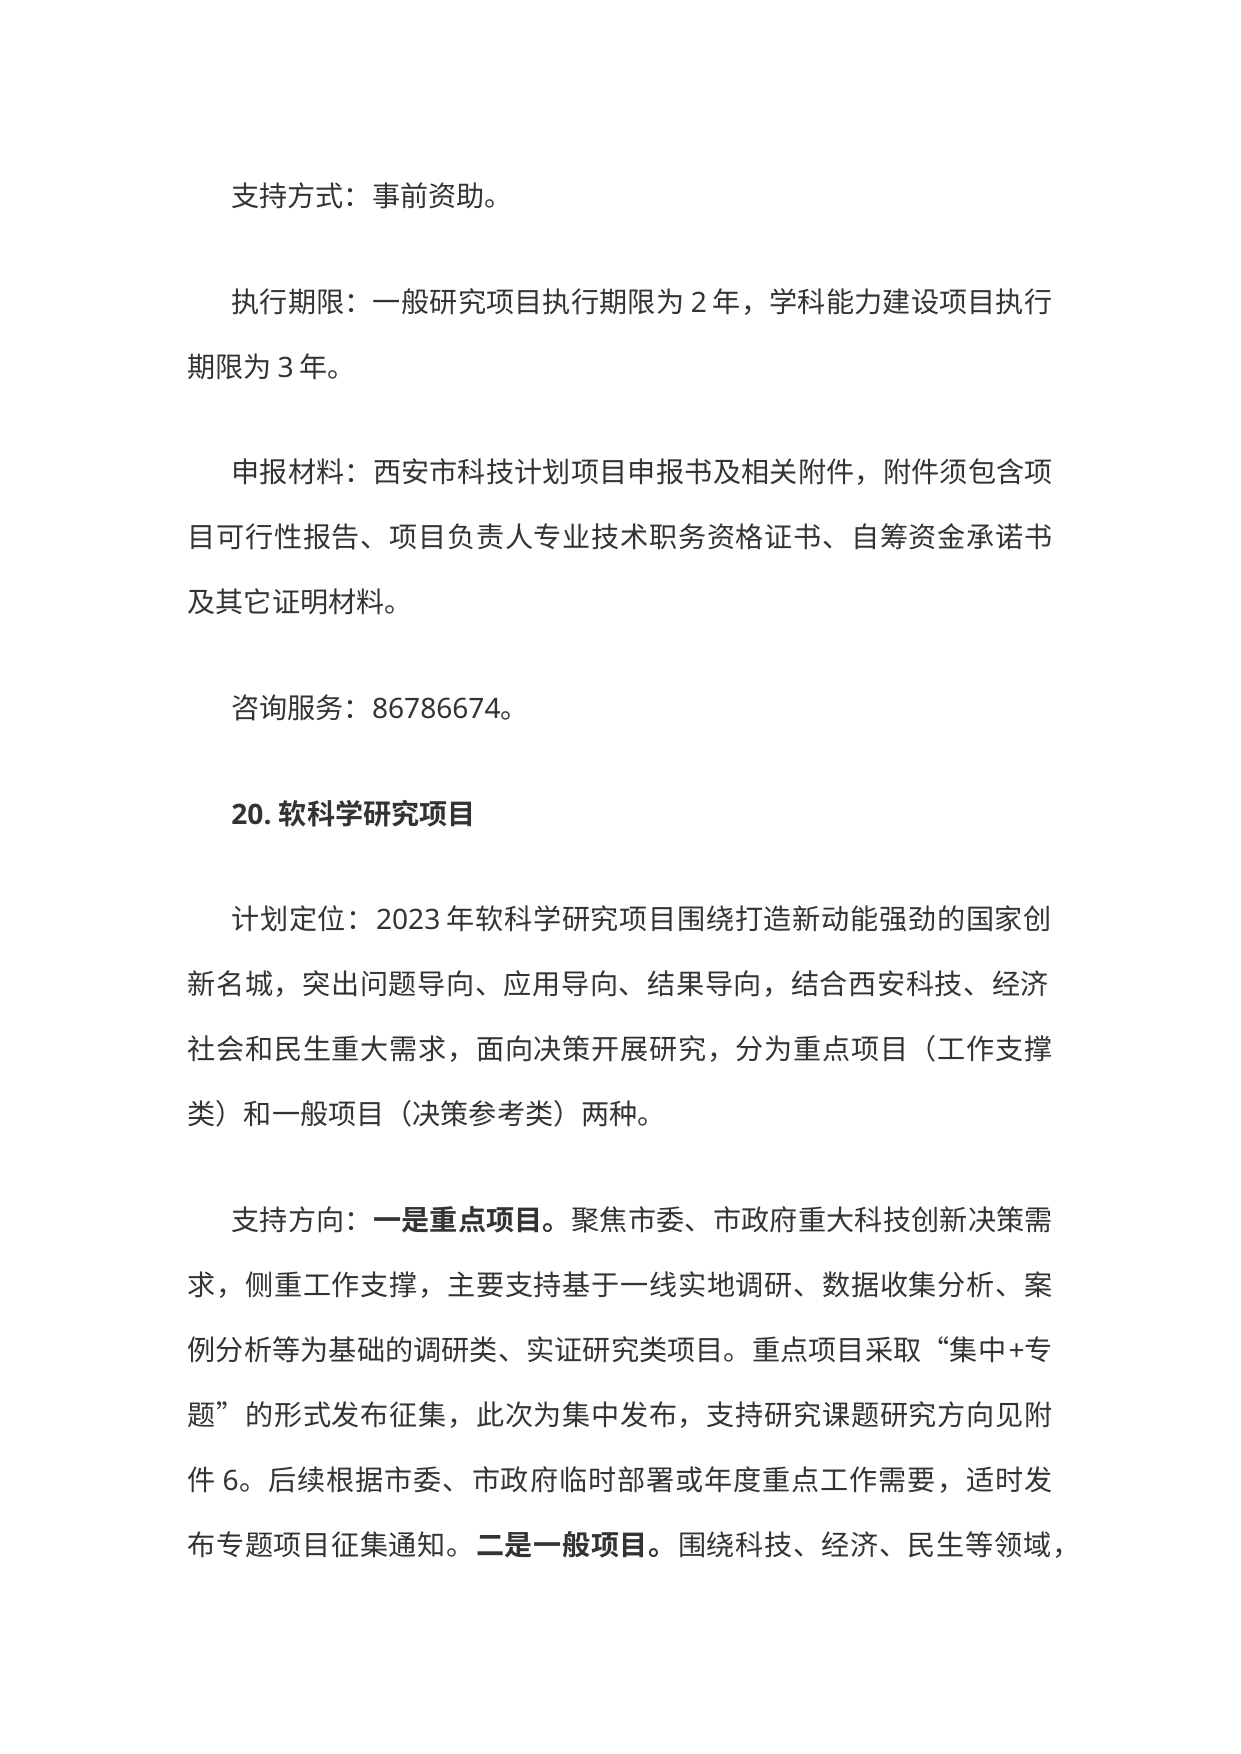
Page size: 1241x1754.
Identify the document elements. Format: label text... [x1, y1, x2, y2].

text 支持方式：事前资助。 [187, 162, 1053, 227]
text 20. 软科学研究项目 [187, 779, 1053, 844]
text 执行期限：一般研究项目执行期限为2年，学科能力建设项目执行期限为3年。 [187, 268, 1053, 398]
text 计划定位：2023年软科学研究项目围绕打造新动能强劲的国家创新名城，突出问题导向、应用导向、结果导向，结合西安科技、经济、社会和民生重大需求，面向决策开展研究，分为重点项目（工作支撑类）和一般项目（决策参考类）两种。 [187, 885, 1053, 1145]
text 申报材料：西安市科技计划项目申报书及相关附件，附件须包含项目可行性报告、项目负责人专业技术职务资格证书、自筹资金承诺书及其它证明材料。 [187, 438, 1053, 633]
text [187, 1186, 1053, 1576]
text 咨询服务：86786674。 [187, 674, 1053, 739]
